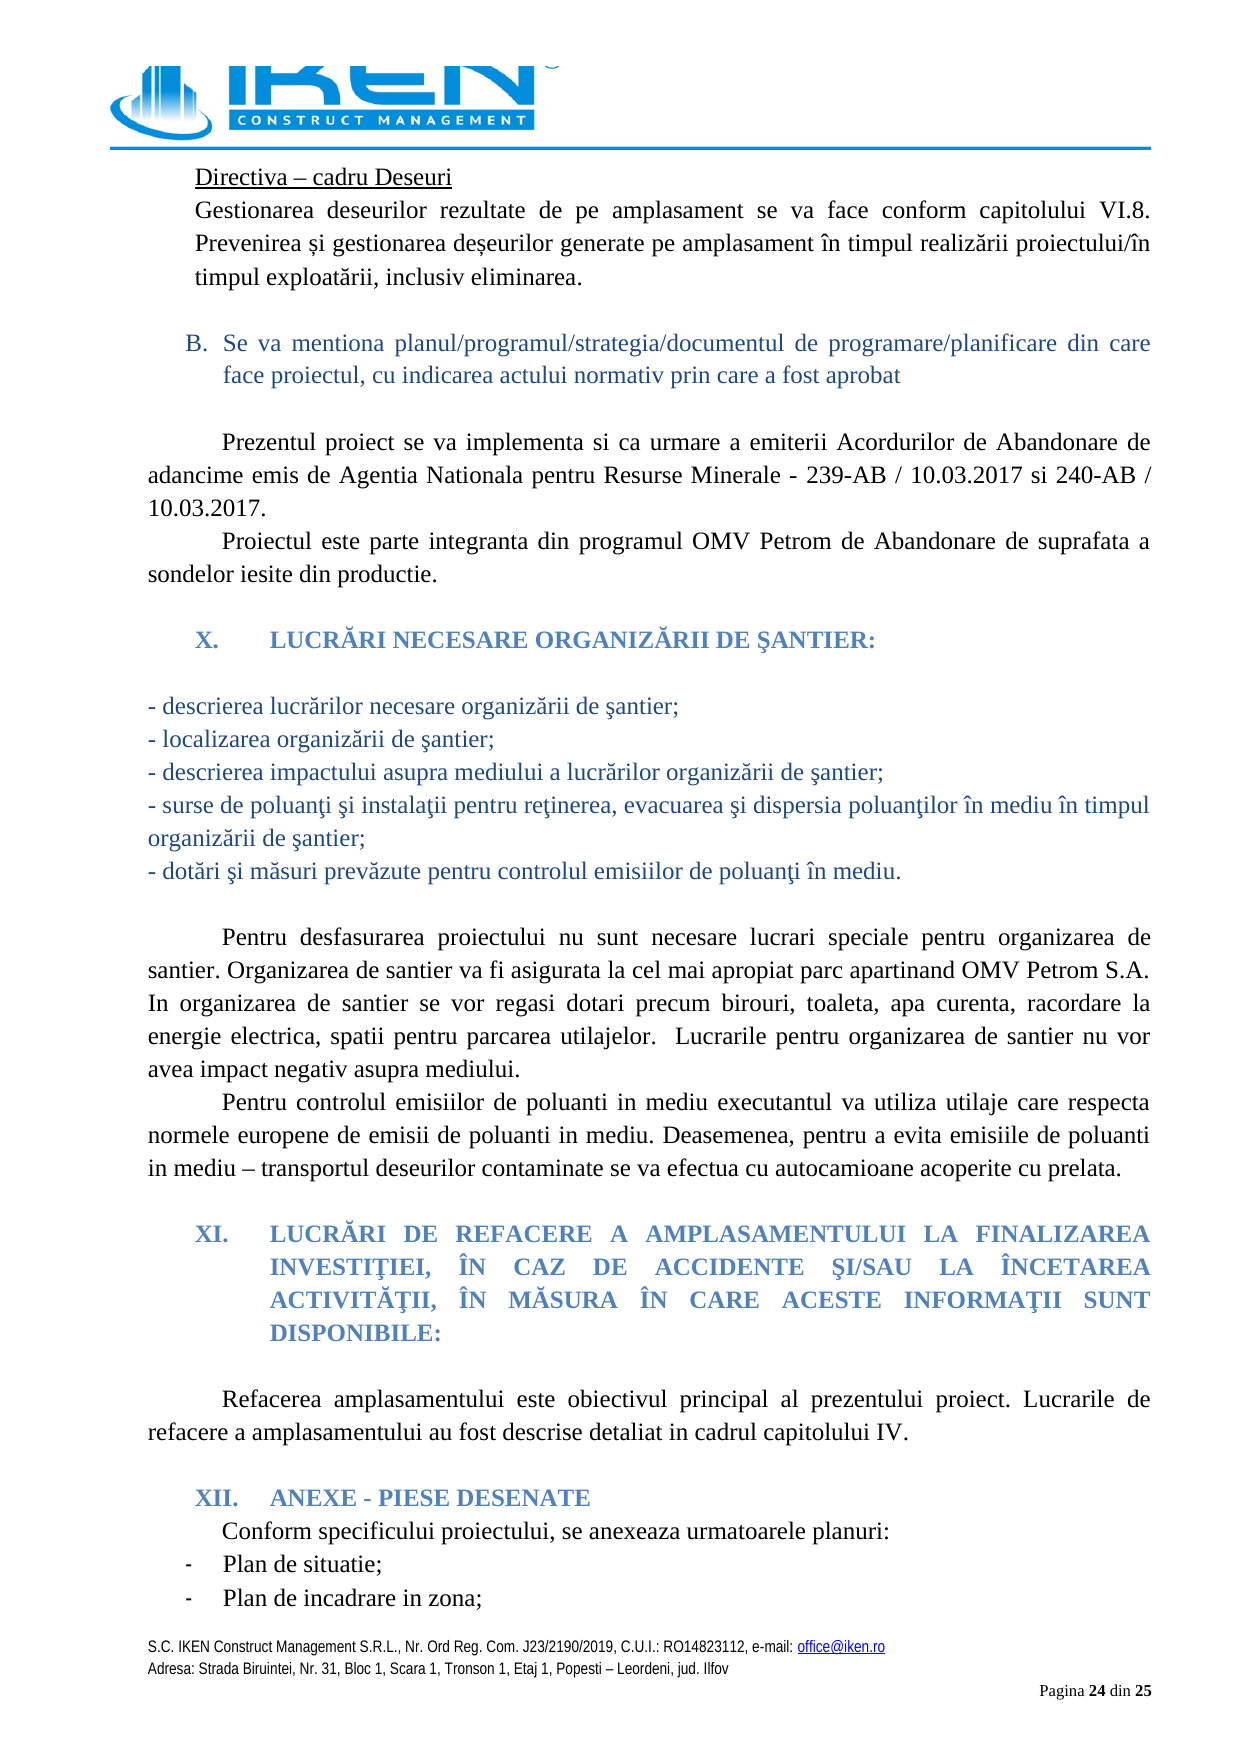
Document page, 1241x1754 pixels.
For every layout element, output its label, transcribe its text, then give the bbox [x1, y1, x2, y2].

text Gestionarea deseurilor rezultate de pe amplasament se va face conform capitolului VI.8. Prevenirea și gestionarea deșeurilor generate pe amplasament în timpul realizării proiectului/în timpul exploatării, inclusiv eliminarea. [194, 196, 1152, 290]
text - descrierea lucrărilor necesare organizării de şantier; [148, 691, 1152, 719]
list Plan de situatie; [185, 1549, 1152, 1578]
text Conform specificului proiectului, se anexeaza urmatoarele planuri: [148, 1516, 1152, 1545]
subtitle LUCRĂRI DE REFACERE A AMPLASAMENTULUI LA FINALIZAREA INVESTIŢIEI, ÎN CAZ DE ACCIDENTE ŞI/SAU LA ÎNCETAREA ACTIVITĂŢII, ÎN MĂSURA ÎN CARE ACESTE INFORMAŢII SUNT DISPONIBILE: [194, 1219, 1152, 1347]
subtitle LUCRĂRI NECESARE ORGANIZĂRII DE ŞANTIER: [194, 625, 1152, 653]
text - surse de poluanţi şi instalaţii pentru reţinerea, evacuarea şi dispersia poluanţilor în mediu în timpul organizării de şantier; [148, 790, 1152, 852]
text - descrierea impactului asupra mediului a lucrărilor organizării de şantier; [148, 757, 1152, 786]
subtitle ANEXE - PIESE DESENATE [194, 1483, 1152, 1512]
text Proiectul este parte integranta din programul OMV Petrom de Abandonare de suprafata a sondelor iesite din productie. [148, 526, 1152, 587]
list Se va mentiona planul/programul/strategia/documentul de programare/planificare din care face proiectul, cu indicarea actului normativ prin care a fost aprobat [185, 328, 1152, 389]
picture [110, 66, 1152, 150]
text Pentru desfasurarea proiectului nu sunt necesare lucrari speciale pentru organizarea de santier. Organizarea de santier va fi asigurata la cel mai apropiat parc apartinand OMV Petrom S.A. In organizarea de santier se vor regasi dotari precum birouri, toaleta, apa curenta, racordare la energie electrica, spatii pentru parcarea utilajelor. Lucrarile pentru organizarea de santier nu vor avea impact negativ asupra mediului. [148, 922, 1152, 1083]
text - dotări şi măsuri prevăzute pentru controlul emisiilor de poluanţi în mediu. [148, 856, 1152, 885]
text Refacerea amplasamentului este obiectivul principal al prezentului proiect. Lucrarile de refacere a amplasamentului au fost descrise detaliat in cadrul capitolului IV. [148, 1384, 1152, 1446]
text Directiva – cadru Deseuri [194, 162, 1152, 191]
list Plan de incadrare in zona; [185, 1582, 1152, 1611]
text Prezentul proiect se va implementa si ca urmare a emiterii Acordurilor de Abandonare de adancime emis de Agentia Nationala pentru Resurse Minerale - 239-AB / 10.03.2017 si 240-AB / 10.03.2017. [148, 427, 1152, 521]
text - localizarea organizării de şantier; [148, 724, 1152, 753]
text Pentru controlul emisiilor de poluanti in mediu executantul va utiliza utilaje care respecta normele europene de emisii de poluanti in mediu. Deasemenea, pentru a evita emisiile de poluanti in mediu – transportul deseurilor contaminate se va efectua cu autocamioane acoperite cu prelata. [148, 1087, 1152, 1182]
